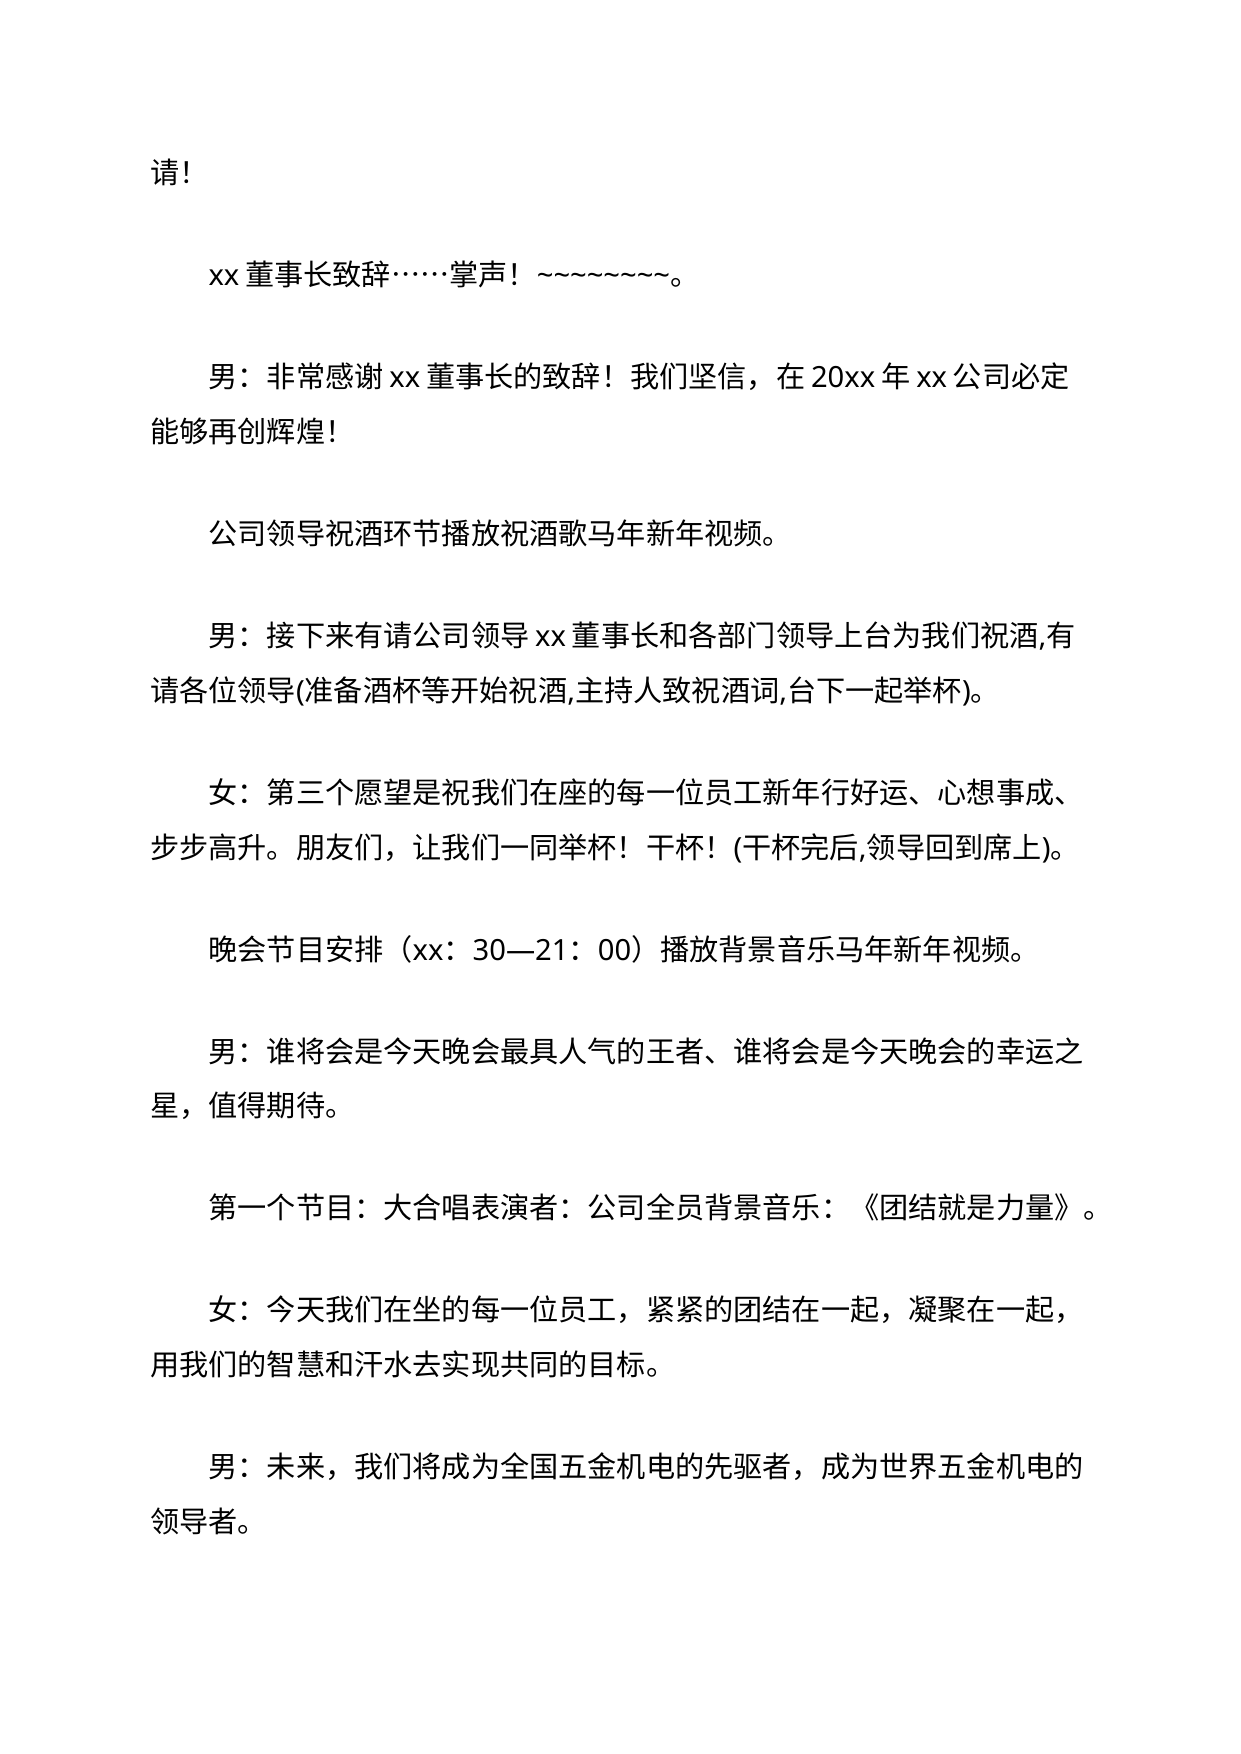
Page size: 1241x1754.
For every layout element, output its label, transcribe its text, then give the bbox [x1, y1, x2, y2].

text 男：未来，我们将成为全国五金机电的先驱者，成为世界五金机电的领导者。 [150, 1443, 1090, 1540]
text 公司领导祝酒环节播放祝酒歌马年新年视频。 [150, 511, 1090, 553]
text 男：接下来有请公司领导xx董事长和各部门领导上台为我们祝酒,有请各位领导(准备酒杯等开始祝酒,主持人致祝酒词,台下一起举杯)。 [150, 612, 1090, 710]
text 晚会节目安排（xx：30—21：00）播放背景音乐马年新年视频。 [150, 926, 1090, 968]
text xx董事长致辞……掌声！~~~~~~~~。 [150, 252, 1090, 294]
text 男：谁将会是今天晚会最具人气的王者、谁将会是今天晚会的幸运之星，值得期待。 [150, 1028, 1090, 1125]
text 女：今天我们在坐的每一位员工，紧紧的团结在一起，凝聚在一起，用我们的智慧和汗水去实现共同的目标。 [150, 1287, 1090, 1384]
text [150, 150, 1090, 192]
text 女：第三个愿望是祝我们在座的每一位员工新年行好运、心想事成、步步高升。朋友们，让我们一同举杯！干杯！(干杯完后,领导回到席上)。 [150, 769, 1090, 867]
text 第一个节目：大合唱表演者：公司全员背景音乐：《团结就是力量》。 [150, 1185, 1090, 1227]
text 男：非常感谢xx董事长的致辞！我们坚信，在20xx年xx公司必定能够再创辉煌！ [150, 354, 1090, 451]
